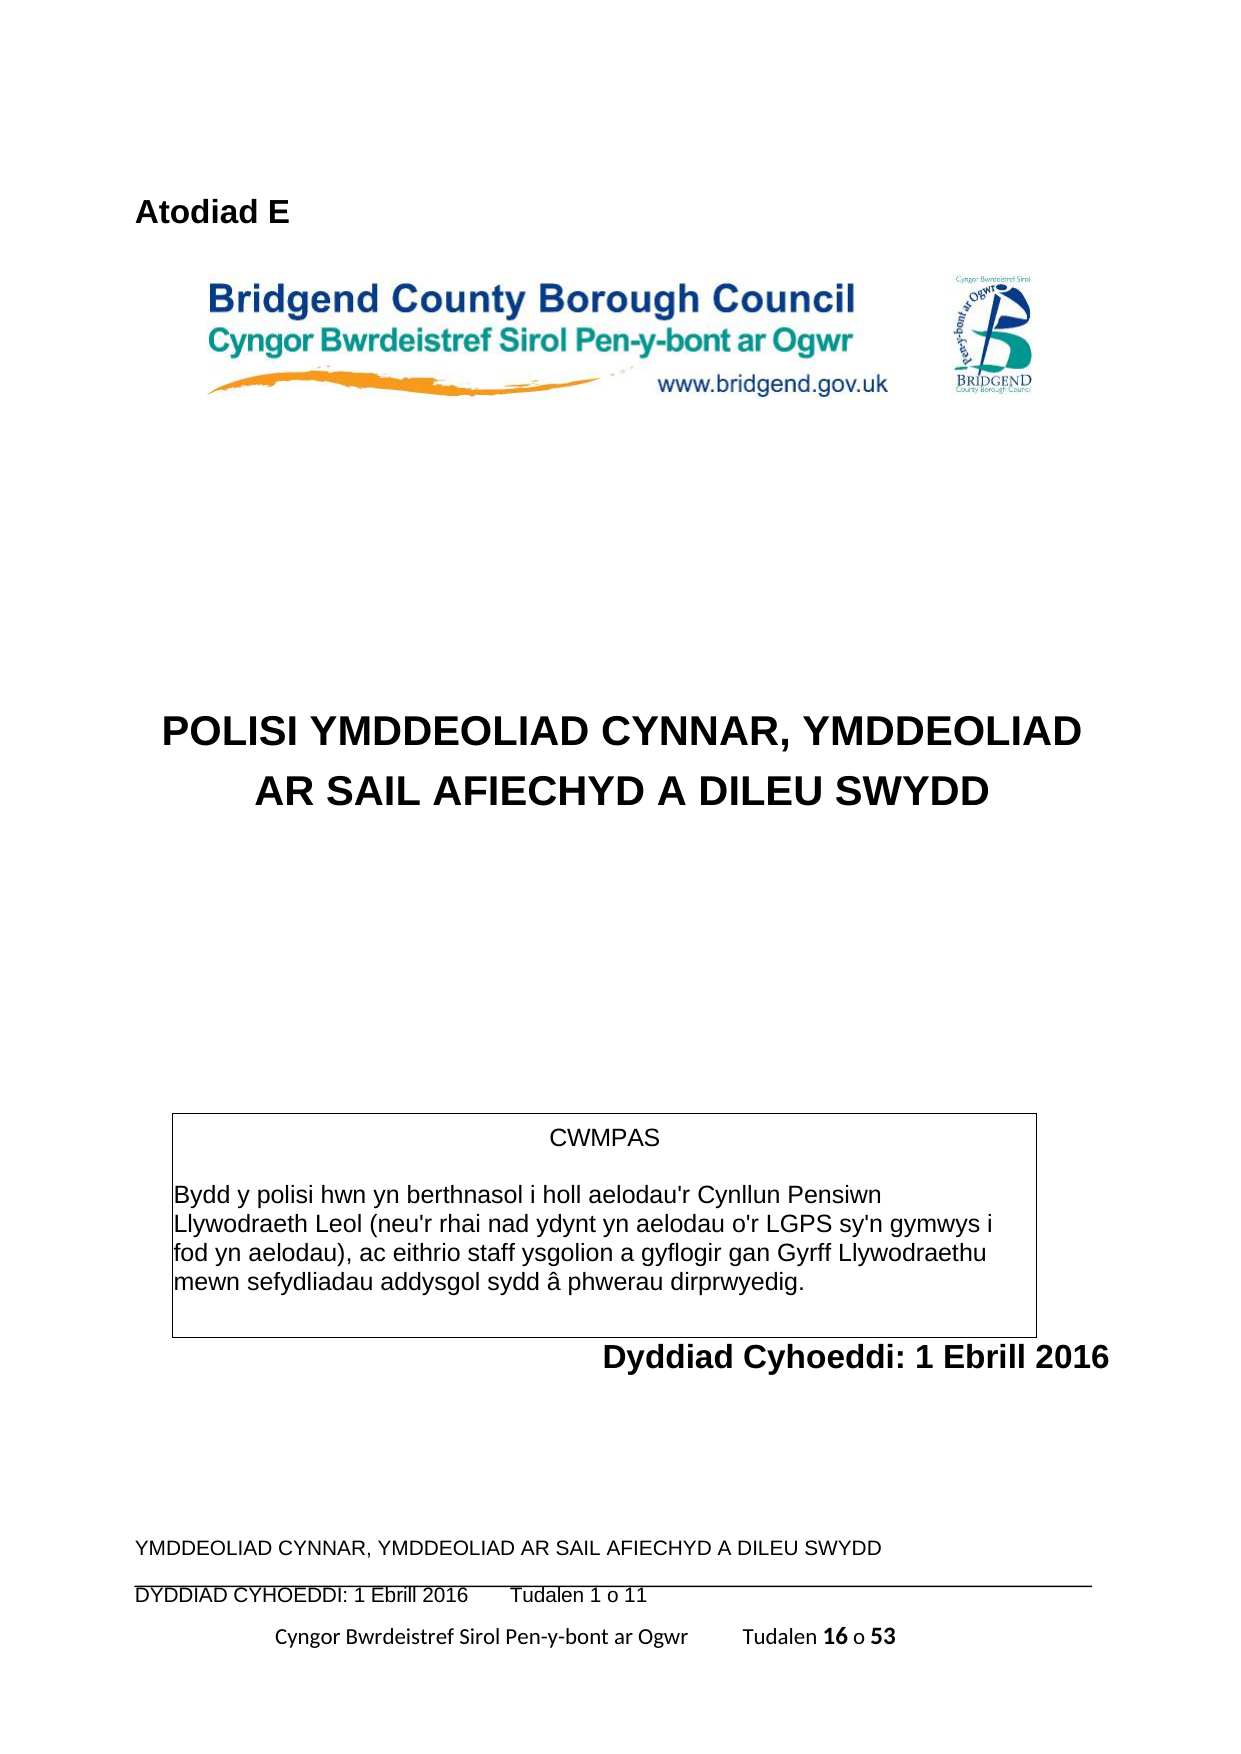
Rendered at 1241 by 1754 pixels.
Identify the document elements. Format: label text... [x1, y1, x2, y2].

text POLISI YMDDEOLIAD CYNNAR, YMDDEOLIAD AR SAIL AFIECHYD A DILEU SWYDD [134, 697, 1110, 999]
text DYDDIAD CYHOEDDI: 1 Ebrill 2016 Tudalen 1 o 11 [134, 1583, 1110, 1607]
picture [207, 274, 1032, 399]
text Dyddiad Cyhoeddi: 1 Ebrill 2016 [134, 1338, 1110, 1377]
text YMDDEOLIAD CYNNAR, YMDDEOLIAD AR SAIL AFIECHYD A DILEU SWYDD [134, 1536, 1110, 1560]
table_header CWMPAS Bydd y polisi hwn yn berthnasol i holl aelodau'r Cynllun Pensiwn Llywodraeth Leol (neu'r rhai nad ydynt yn aelodau o'r LGPS sy'n gymwys i fod yn aelodau), ac eithrio staff ysgolion a gyflogir gan Gyrff Llywodraethu mewn sefydliadau addysgol sydd â phwerau dirprwyedig. [173, 1114, 1036, 1337]
subtitle Atodiad E [134, 192, 1110, 230]
